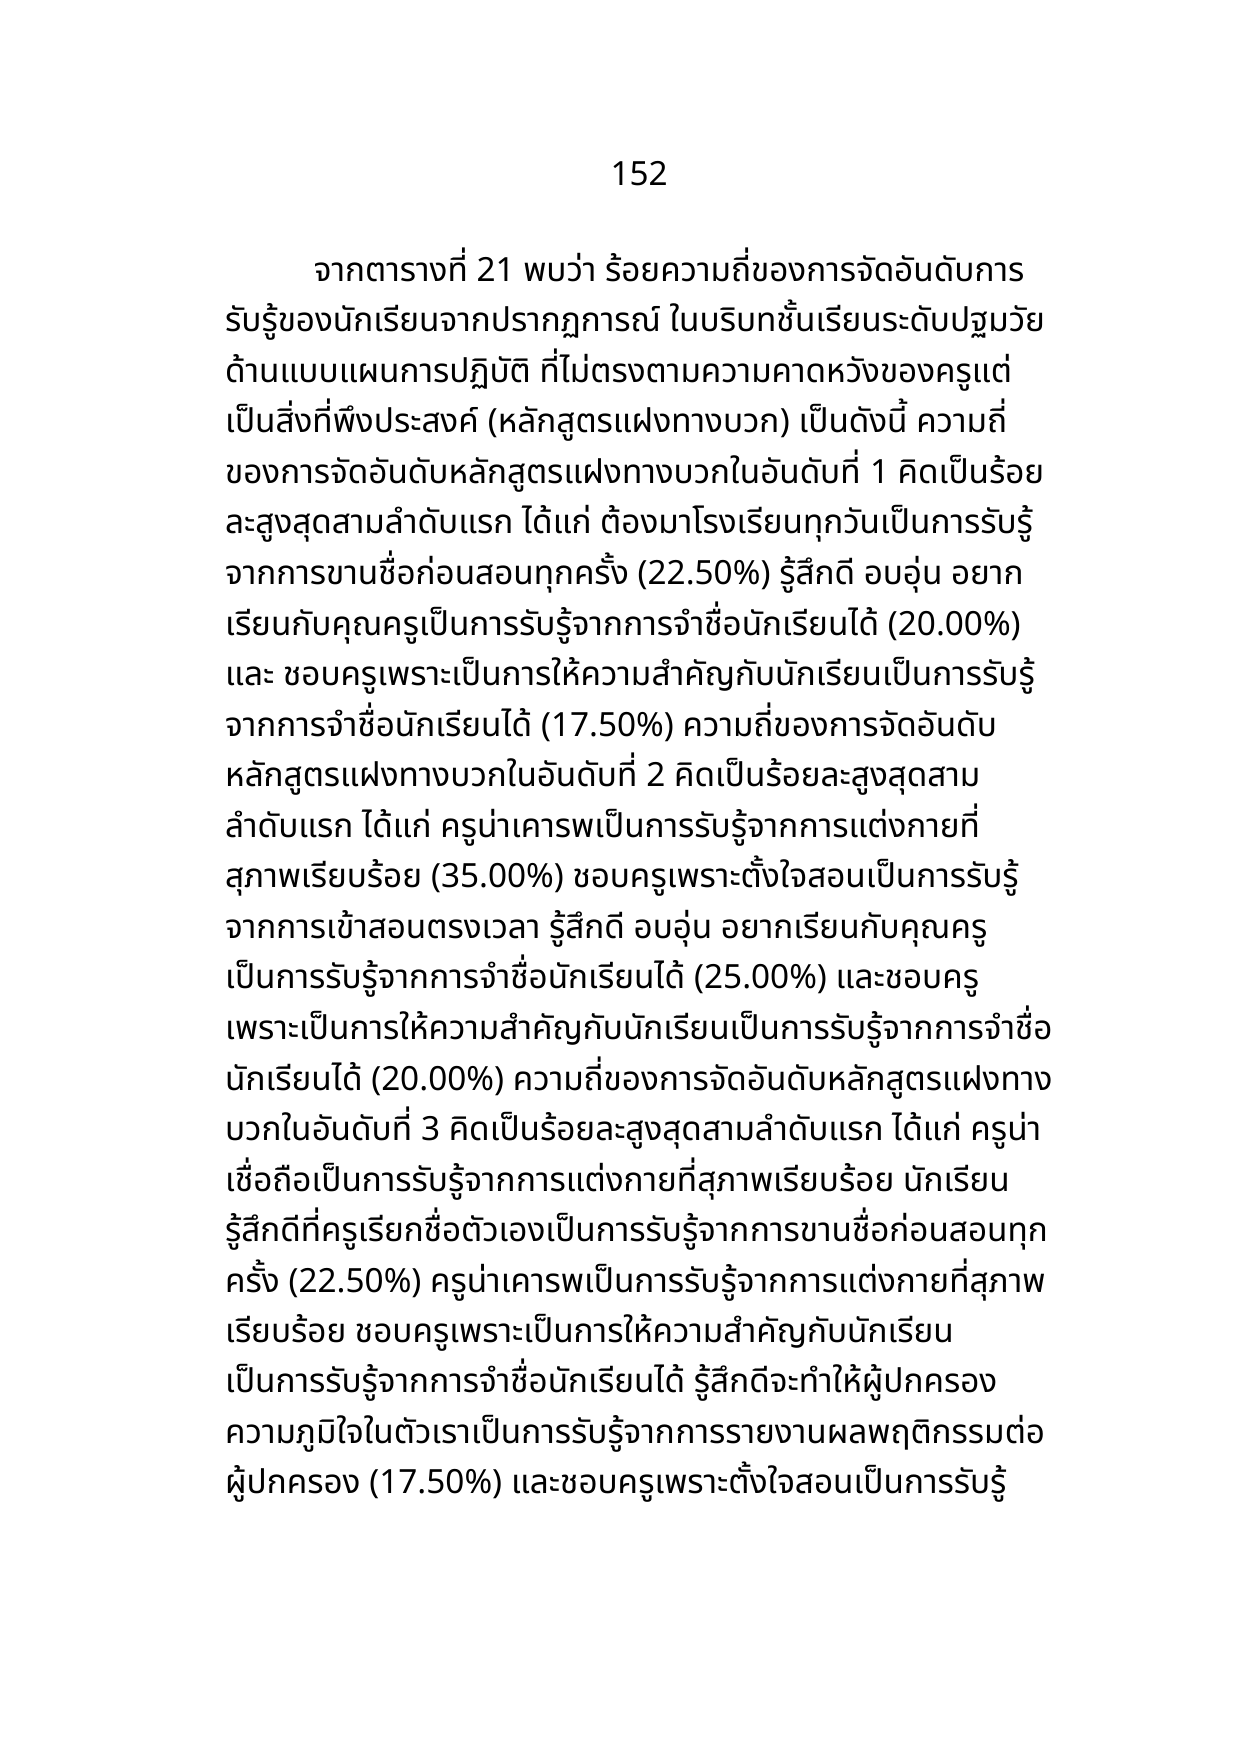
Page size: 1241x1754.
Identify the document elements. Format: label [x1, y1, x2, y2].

text [225, 246, 1053, 1509]
